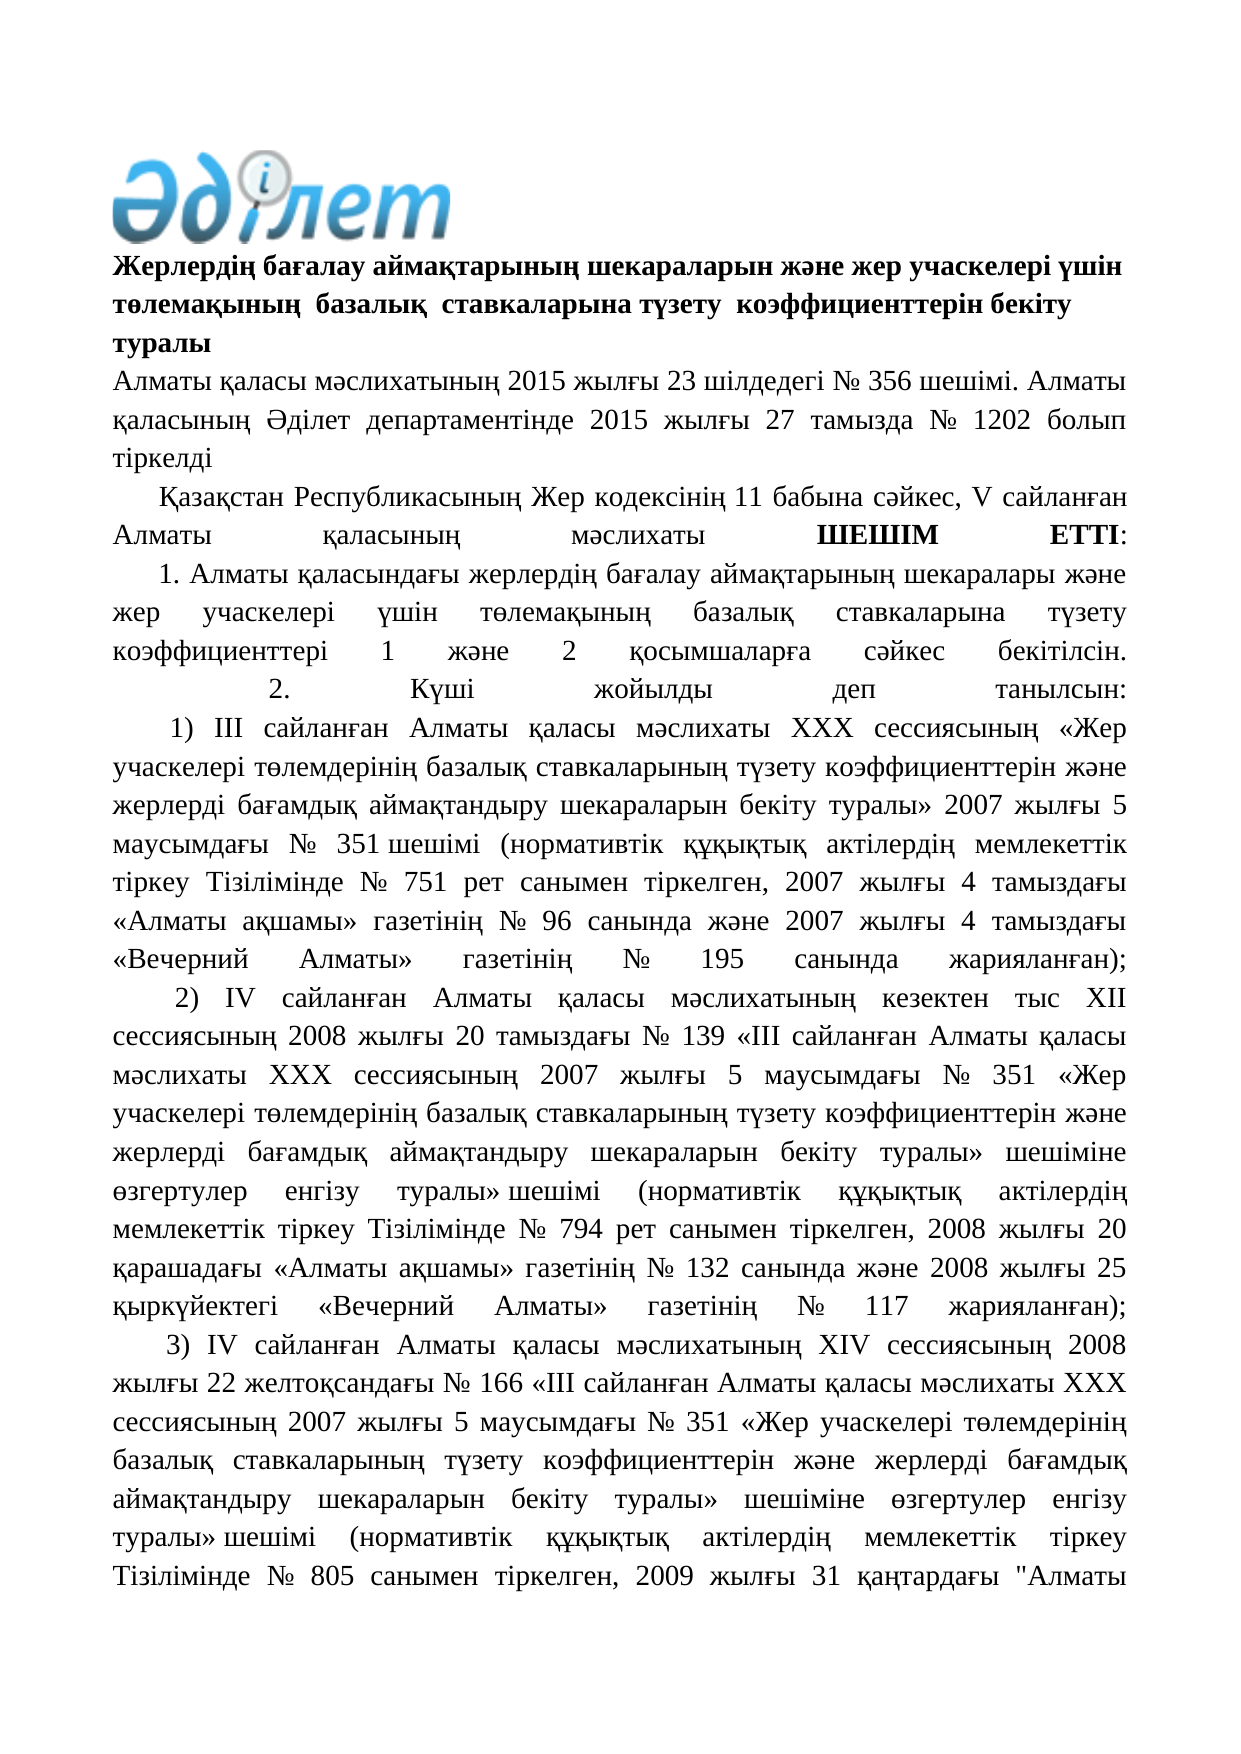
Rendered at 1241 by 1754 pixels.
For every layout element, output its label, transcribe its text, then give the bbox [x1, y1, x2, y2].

text Жерлердің бағалау аймақтарының шекараларын және жер учаскелері үшін төлемақының базалық ставкаларына түзету коэффициенттерін бекіту туралы [112, 248, 1128, 358]
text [112, 479, 1128, 1592]
text Алматы қаласы мәслихатының 2015 жылғы 23 шілдедегі № 356 шешімі. Алматы қаласының Әділет департаментінде 2015 жылғы 27 тамызда № 1202 болып тіркелді [112, 363, 1128, 474]
picture [112, 150, 451, 244]
